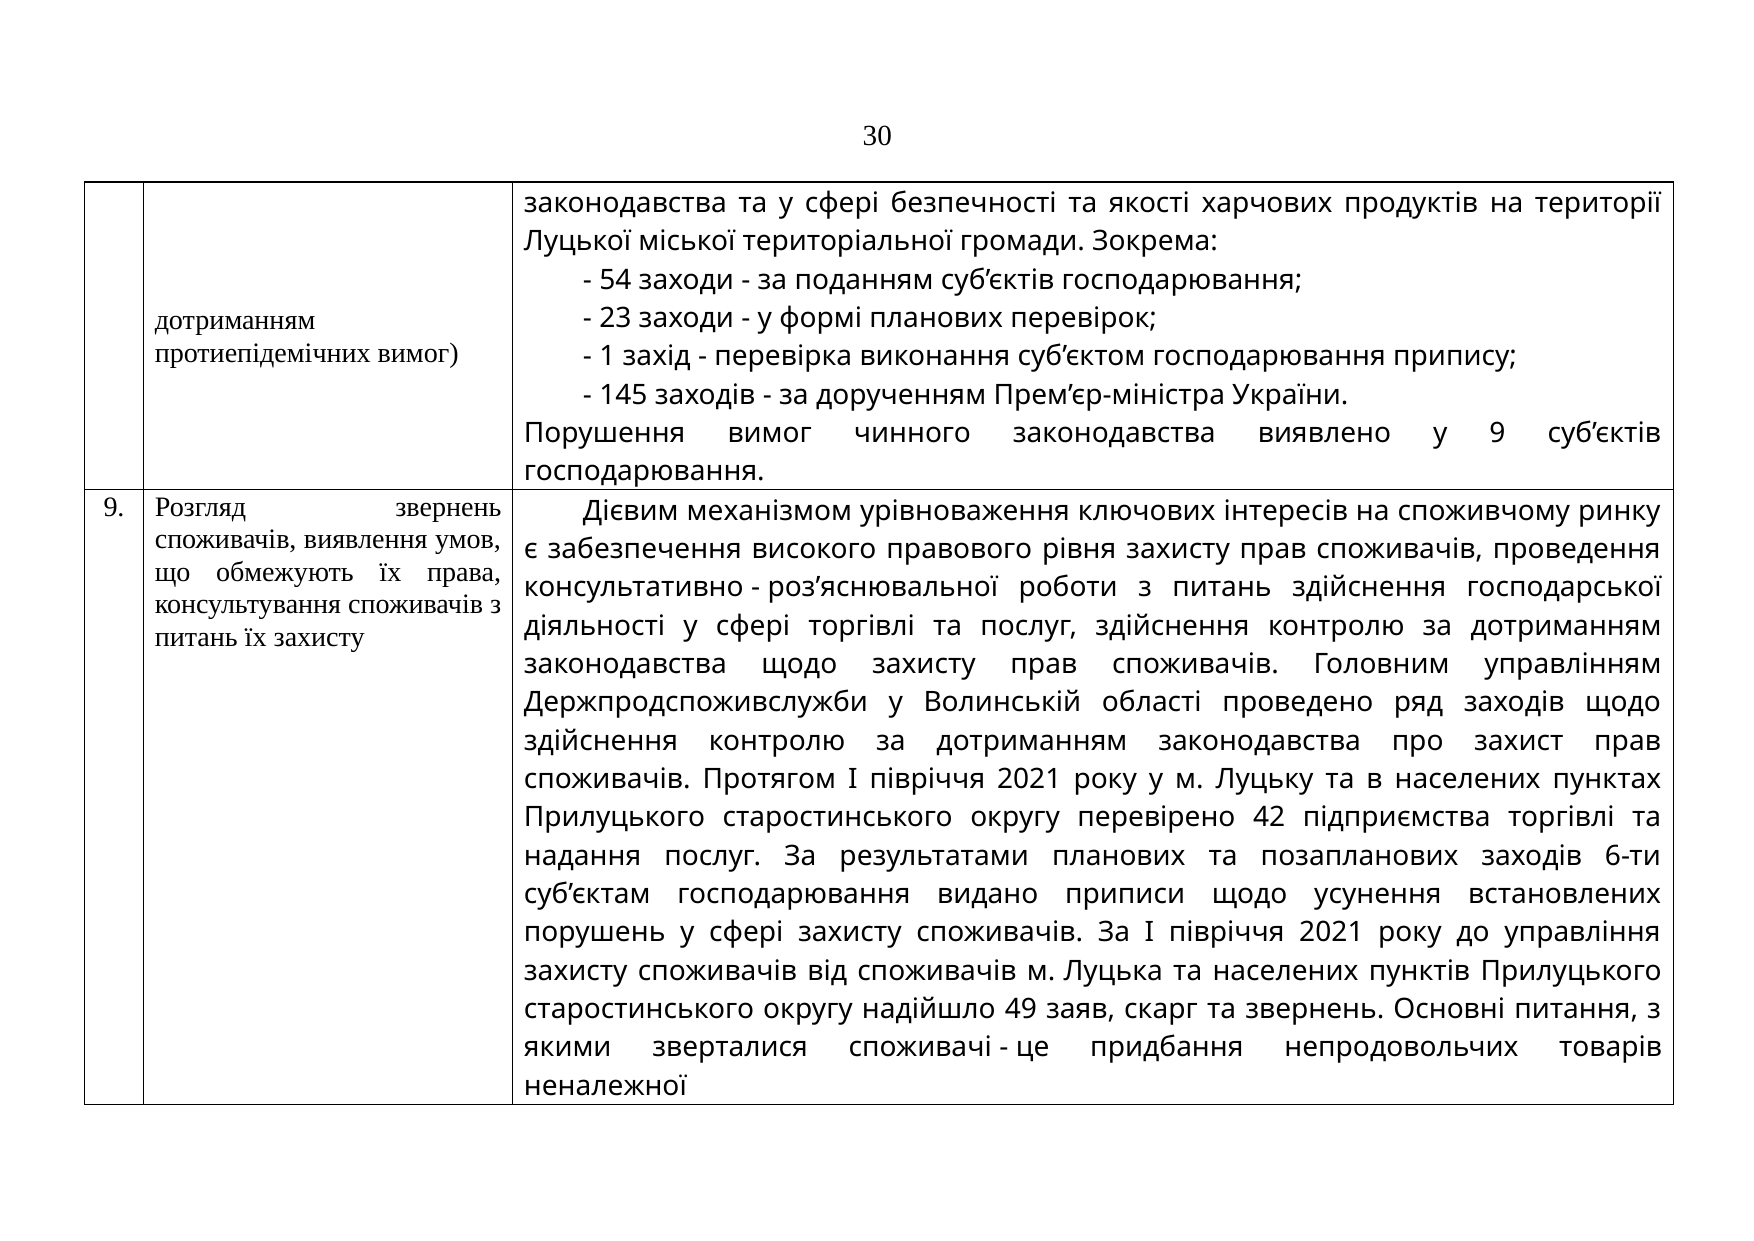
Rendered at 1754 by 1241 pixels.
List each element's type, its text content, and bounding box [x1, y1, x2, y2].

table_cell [513, 183, 1673, 489]
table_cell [513, 490, 1673, 1103]
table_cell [144, 183, 512, 489]
table_cell 8. [85, 183, 143, 489]
table_cell 9. [85, 490, 143, 1103]
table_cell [144, 490, 512, 1103]
